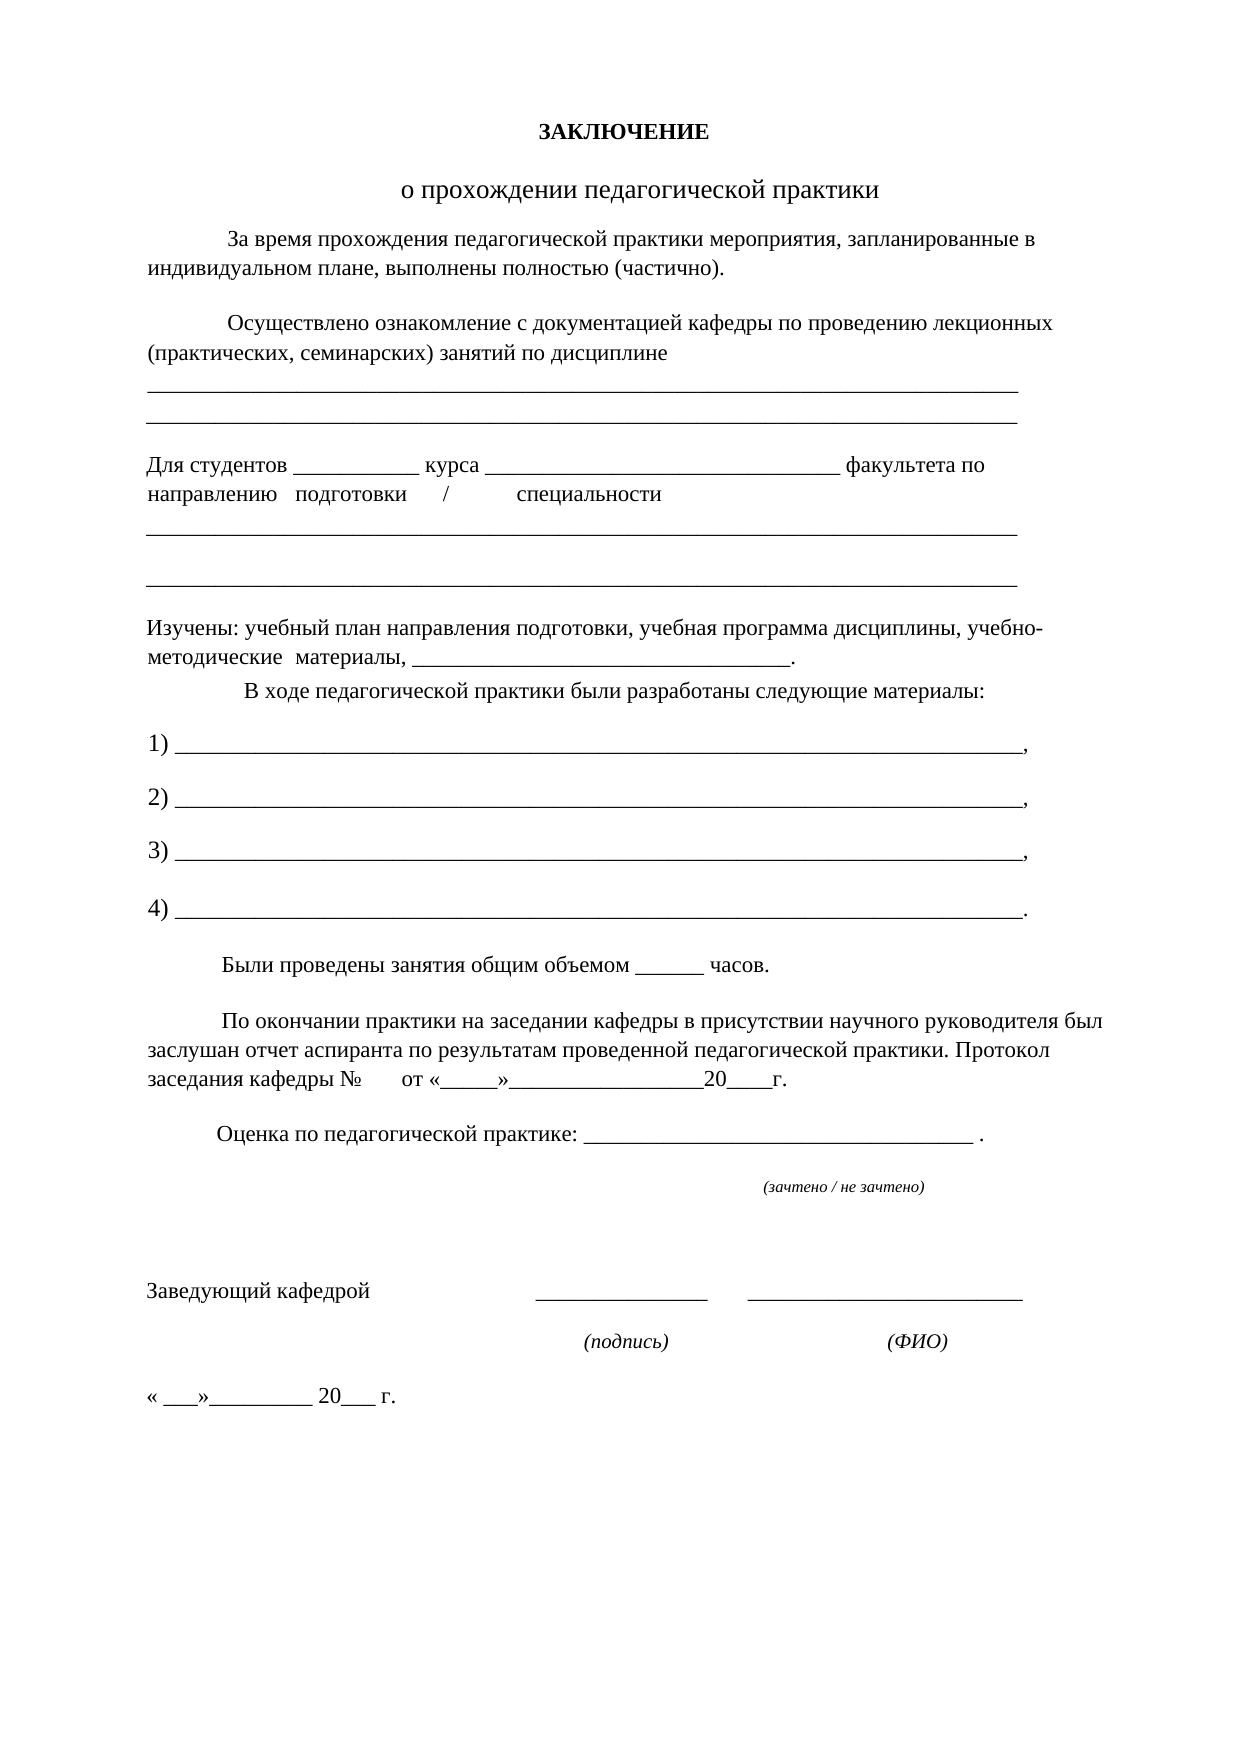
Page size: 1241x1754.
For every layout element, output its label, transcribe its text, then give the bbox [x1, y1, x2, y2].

text (подпись) (ФИО) [146, 1329, 1107, 1353]
text Заведующий кафедрой _______________ ________________________ [146, 1277, 1107, 1303]
text (зачтено / не зачтено) [221, 1177, 1107, 1196]
text Были проведены занятия общим объемом ______ часов. [221, 951, 1107, 978]
text Осуществлено ознакомление с документацией кафедры по проведению лекционных (практических, семинарских) занятий по дисциплине ____________________________________________________________________________ [147, 309, 1101, 396]
text ____________________________________________________________________________ [146, 400, 1107, 426]
text Изучены: учебный план направления подготовки, учебная программа дисциплины, учебно-методические материалы, _________________________________. [146, 614, 1107, 669]
list __________________________________________________________________________, [148, 835, 1122, 864]
text В ходе педагогической практики были разработаны следующие материалы: [146, 677, 1107, 703]
text За время прохождения педагогической практики мероприятия, запланированные в индивидуальном плане, выполнены полностью (частично). [147, 225, 1107, 281]
text Оценка по педагогической практике: __________________________________ . [211, 1120, 1107, 1147]
text По окончании практики на заседании кафедры в присутствии научного руководителя был заслушан отчет аспиранта по результатам проведенной педагогической практики. Протокол заседания кафедры № от «_____»_________________20____г. [146, 1007, 1107, 1091]
list __________________________________________________________________________, [148, 782, 1107, 811]
text ЗАКЛЮЧЕНИЕ [148, 118, 1100, 144]
subtitle о прохождении педагогической практики [401, 173, 1107, 204]
text ____________________________________________________________________________ [146, 512, 1107, 538]
list __________________________________________________________________________. [148, 893, 1107, 922]
text Для студентов ___________ курса _______________________________ факультета по направлению подготовки / специальности [146, 451, 1107, 506]
text ____________________________________________________________________________ [146, 563, 1107, 589]
text « ___»_________ 20___ г. [146, 1382, 1107, 1408]
list __________________________________________________________________________, [148, 728, 1107, 757]
